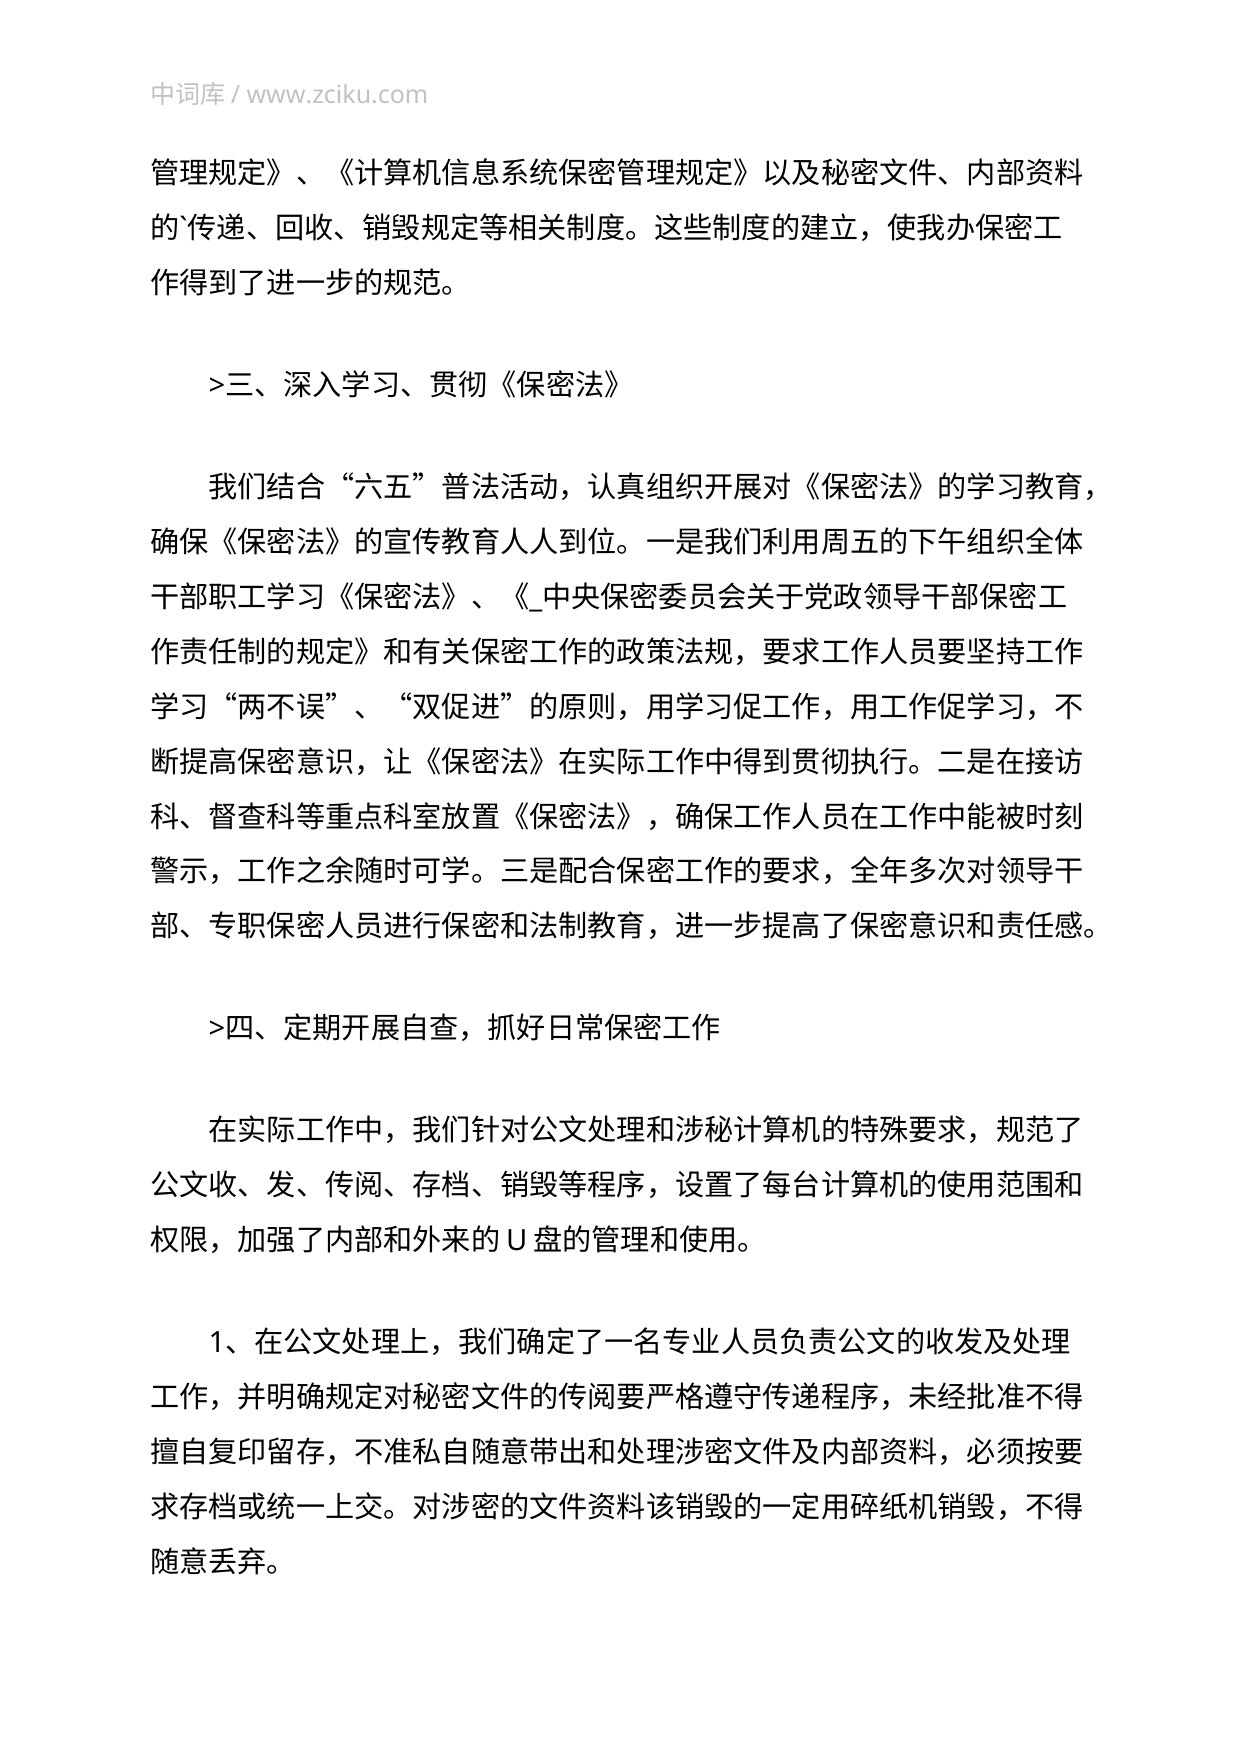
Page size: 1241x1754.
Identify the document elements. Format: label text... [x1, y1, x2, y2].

text 我们结合“六五”普法活动，认真组织开展对《保密法》的学习教育，确保《保密法》的宣传教育人人到位。一是我们利用周五的下午组织全体干部职工学习《保密法》、《_中央保密委员会关于党政领导干部保密工作责任制的规定》和有关保密工作的政策法规，要求工作人员要坚持工作学习“两不误”、“双促进”的原则，用学习促工作，用工作促学习，不断提高保密意识，让《保密法》在实际工作中得到贯彻执行。二是在接访科、督查科等重点科室放置《保密法》，确保工作人员在工作中能被时刻警示，工作之余随时可学。三是配合保密工作的要求，全年多次对领导干部、专职保密人员进行保密和法制教育，进一步提高了保密意识和责任感。 [150, 464, 1090, 945]
text 在实际工作中，我们针对公文处理和涉秘计算机的特殊要求，规范了公文收、发、传阅、存档、销毁等程序，设置了每台计算机的使用范围和权限，加强了内部和外来的U盘的管理和使用。 [150, 1107, 1090, 1259]
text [150, 150, 1090, 302]
text 1、在公文处理上，我们确定了一名专业人员负责公文的收发及处理工作，并明确规定对秘密文件的传阅要严格遵守传递程序，未经批准不得擅自复印留存，不准私自随意带出和处理涉密文件及内部资料，必须按要求存档或统一上交。对涉密的文件资料该销毁的一定用碎纸机销毁，不得随意丢弃。 [150, 1318, 1090, 1580]
text >四、定期开展自查，抓好日常保密工作 [150, 1005, 1090, 1047]
text >三、深入学习、贯彻《保密法》 [150, 362, 1090, 404]
